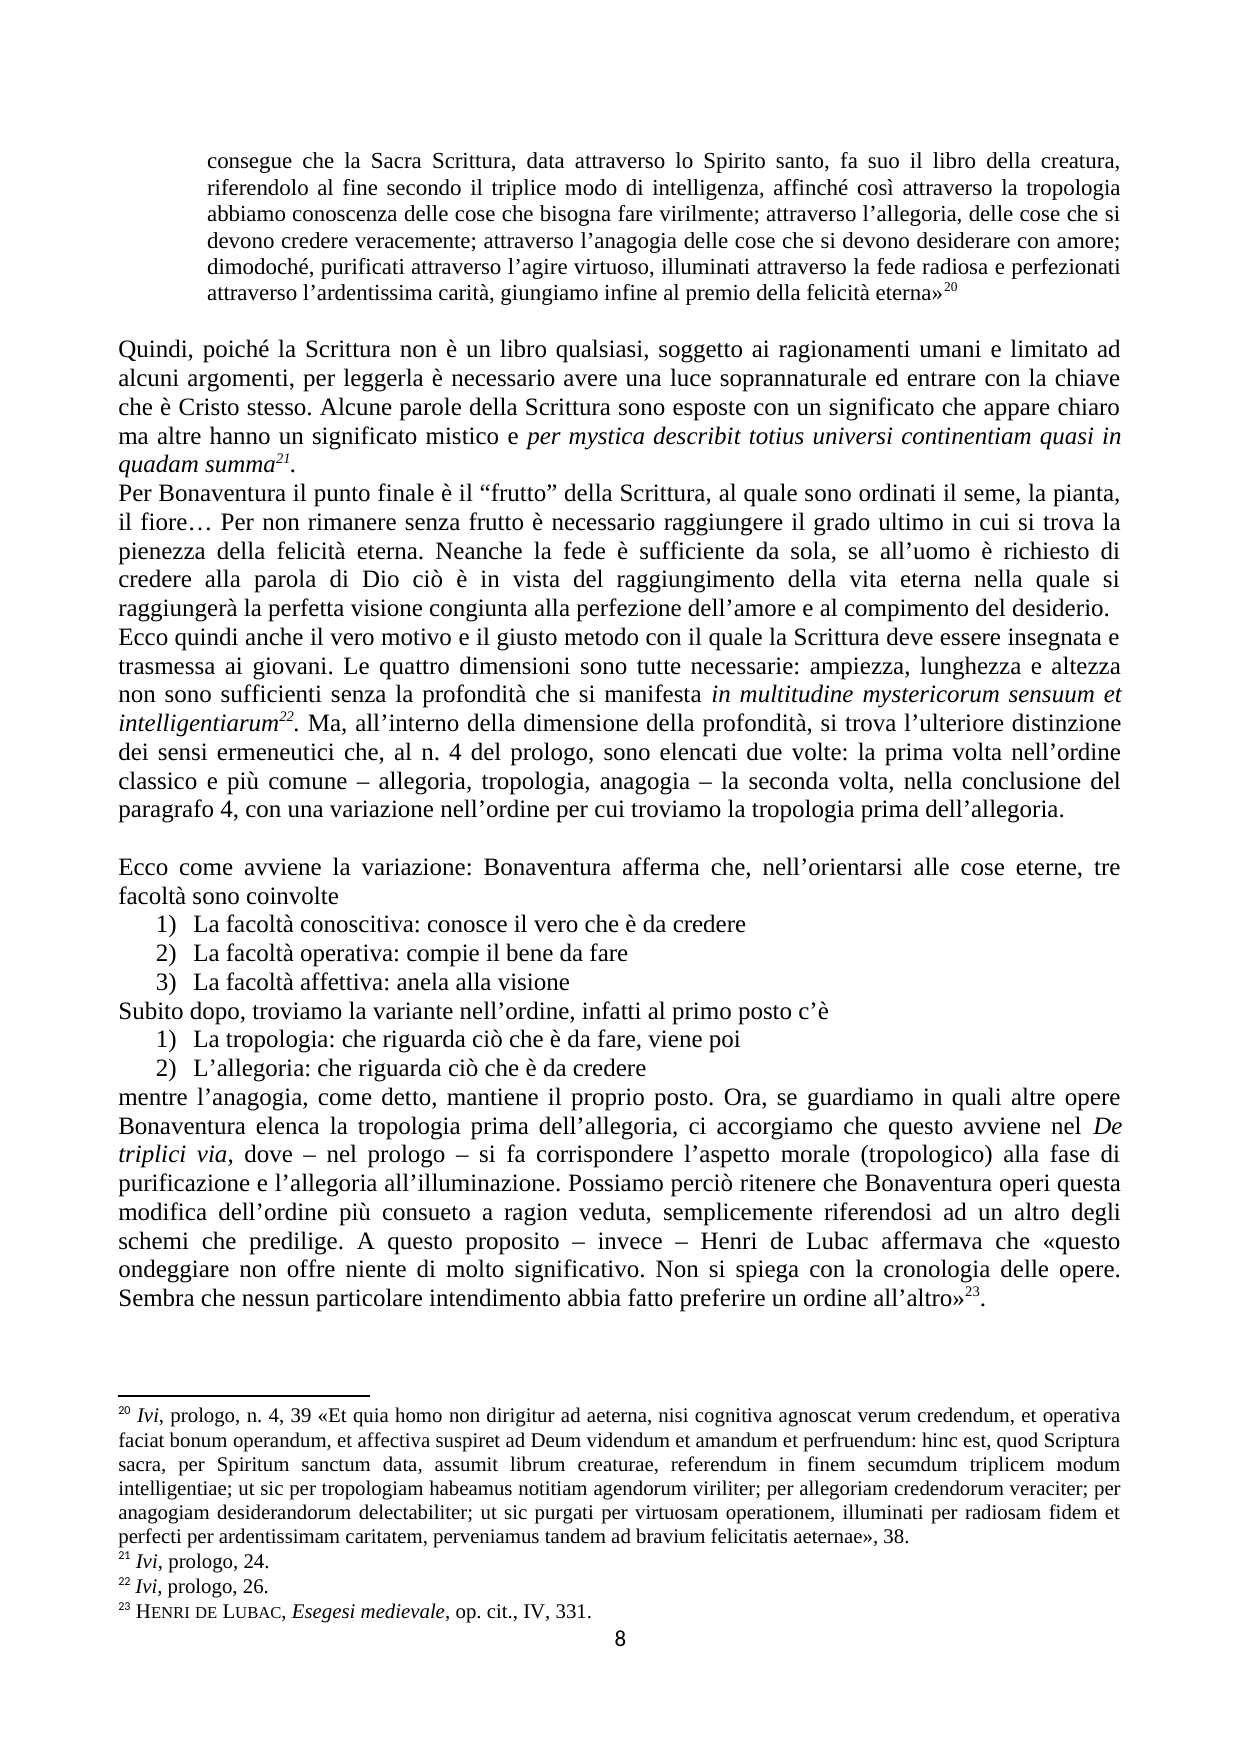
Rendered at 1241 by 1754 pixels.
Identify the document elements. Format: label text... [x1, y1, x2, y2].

text Ecco come avviene la variazione: Bonaventura afferma che, nell’orientarsi alle cose eterne, tre facoltà sono coinvolte [118, 852, 1122, 909]
text Per Bonaventura il punto finale è il “frutto” della Scrittura, al quale sono ordinati il seme, la pianta, il fiore… Per non rimanere senza frutto è necessario raggiungere il grado ultimo in cui si trova la pienezza della felicità eterna. Neanche la fede è sufficiente da sola, se all’uomo è richiesto di credere alla parola di Dio ciò è in vista del raggiungimento della vita eterna nella quale si raggiungerà la perfetta visione congiunta alla perfezione dell’amore e al compimento del desiderio. [118, 478, 1122, 622]
text Ecco quindi anche il vero motivo e il giusto metodo con il quale la Scrittura deve essere insegnata e trasmessa ai giovani. Le quattro dimensioni sono tutte necessarie: ampiezza, lunghezza e altezza non sono sufficienti senza la profondità che si manifesta in multitudine mystericorum sensuum et intelligentiarum. Ma, all’interno della dimensione della profondità, si trova l’ulteriore distinzione dei sensi ermeneutici che, al n. 4 del prologo, sono elencati due volte: la prima volta nell’ordine classico e più comune – allegoria, tropologia, anagogia – la seconda volta, nella conclusione del paragrafo 4, con una variazione nell’ordine per cui troviamo la tropologia prima dell’allegoria. [118, 622, 1122, 823]
text Quindi, poiché la Scrittura non è un libro qualsiasi, soggetto ai ragionamenti umani e limitato ad alcuni argomenti, per leggerla è necessario avere una luce soprannaturale ed entrare con la chiave che è Cristo stesso. Alcune parole della Scrittura sono esposte con un significato che appare chiaro ma altre hanno un significato mistico e per mystica describit totius universi continentiam quasi in quadam summa. [118, 334, 1122, 478]
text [207, 148, 1122, 306]
list La facoltà conoscitiva: conosce il vero che è da credere [156, 909, 1122, 938]
list La tropologia: che riguarda ciò che è da fare, viene poi [156, 1024, 1122, 1053]
list La facoltà operativa: compie il bene da fare [156, 938, 1122, 967]
text mentre l’anagogia, come detto, mantiene il proprio posto. Ora, se guardiamo in quali altre opere Bonaventura elenca la tropologia prima dell’allegoria, ci accorgiamo che questo avviene nel De triplici via, dove – nel prologo – si fa corrispondere l’aspetto morale (tropologico) alla fase di purificazione e l’allegoria all’illuminazione. Possiamo perciò ritenere che Bonaventura operi questa modifica dell’ordine più consueto a ragion veduta, semplicemente riferendosi ad un altro degli schemi che predilige. A questo proposito – invece – Henri de Lubac affermava che «questo ondeggiare non offre niente di molto significativo. Non si spiega con la cronologia delle opere. Sembra che nessun particolare intendimento abbia fatto preferire un ordine all’altro». [118, 1082, 1122, 1312]
list La facoltà affettiva: anela alla visione [156, 967, 1122, 996]
list L’allegoria: che riguarda ciò che è da credere [156, 1053, 1122, 1082]
text Subito dopo, troviamo la variante nell’ordine, infatti al primo posto c’è [118, 996, 1122, 1024]
